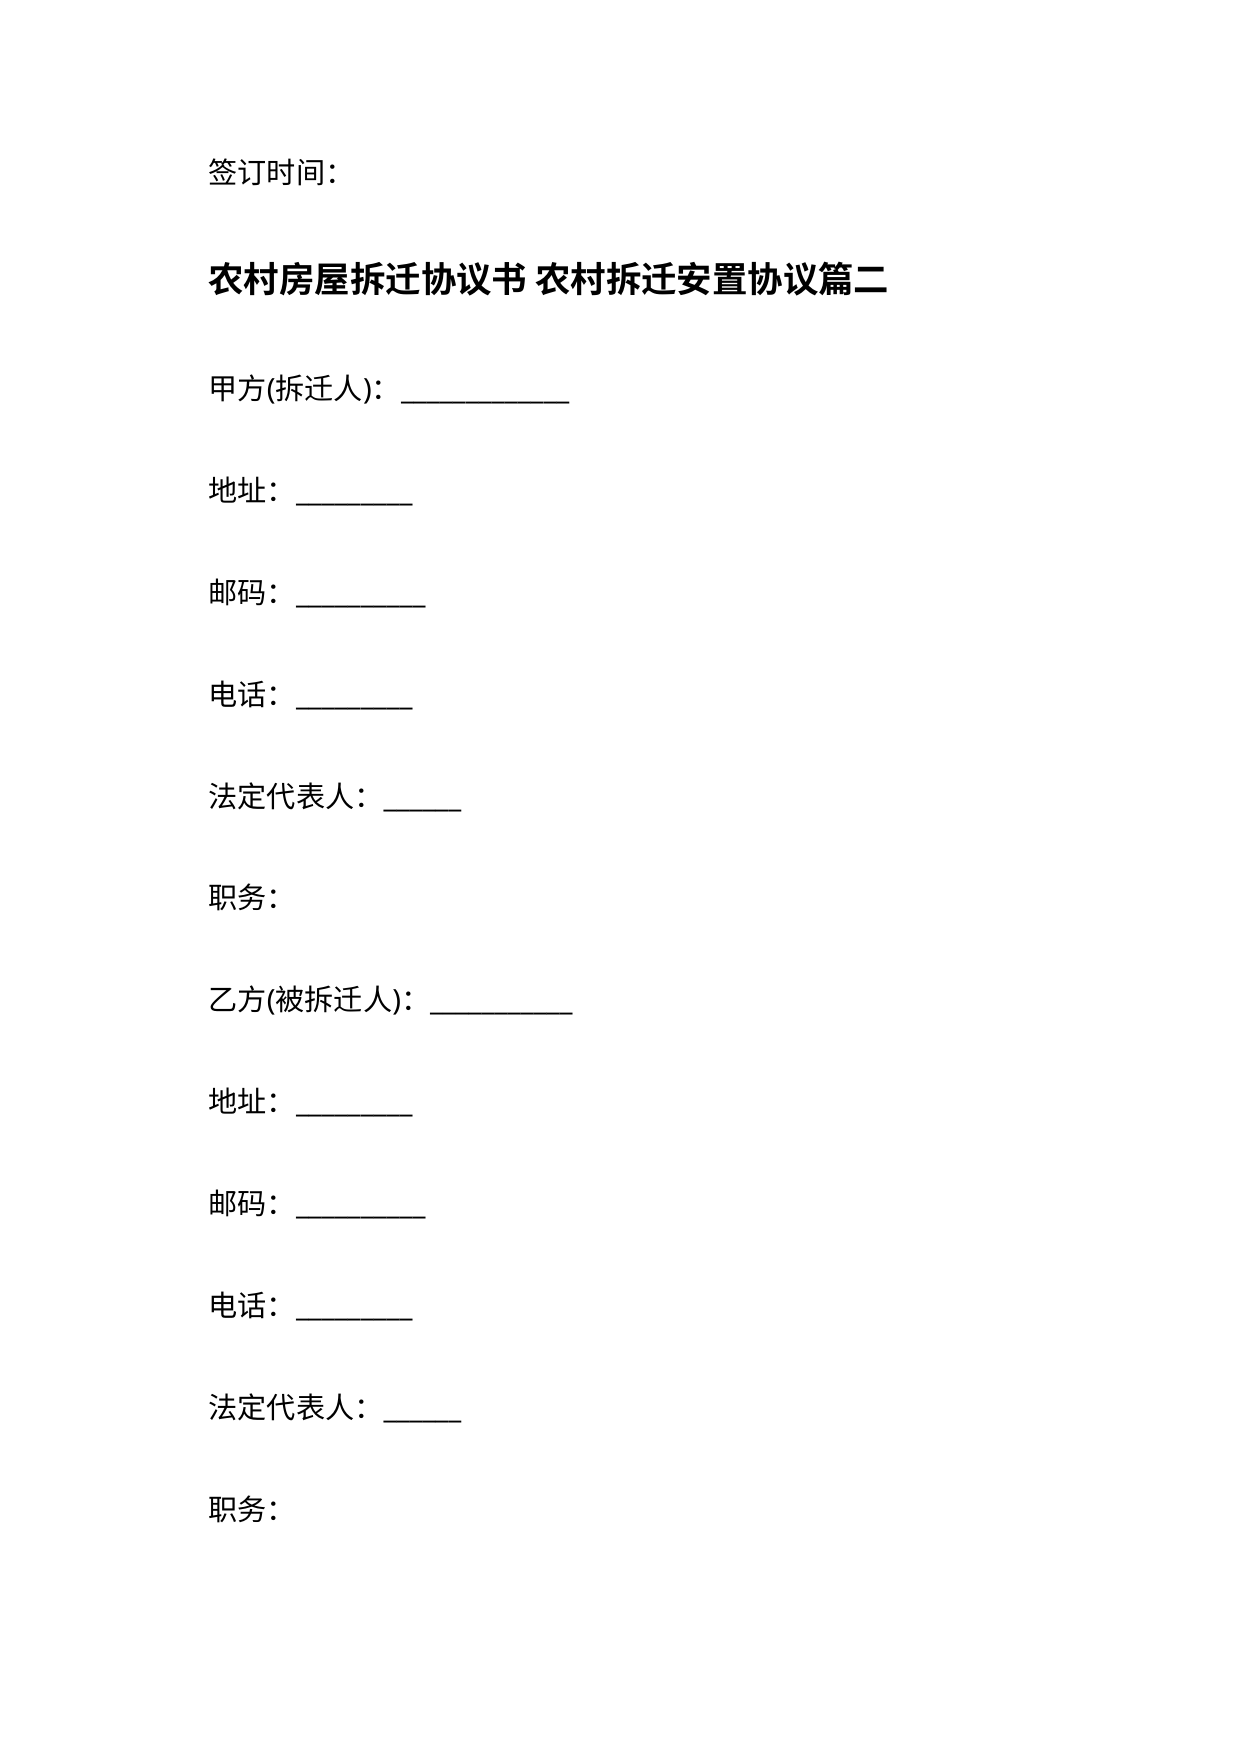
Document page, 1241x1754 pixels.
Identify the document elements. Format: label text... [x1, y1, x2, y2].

text 电话：_________ [150, 671, 1090, 713]
text 乙方(被拆迁人)：___________ [150, 977, 1090, 1019]
text 农村房屋拆迁协议书 农村拆迁安置协议篇二 [150, 252, 1090, 303]
text 邮码：__________ [150, 1181, 1090, 1223]
text 签订时间： [150, 150, 1090, 192]
text 甲方(拆迁人)：_____________ [150, 365, 1090, 408]
text 法定代表人：______ [150, 1385, 1090, 1427]
text 职务： [150, 875, 1090, 917]
text 法定代表人：______ [150, 773, 1090, 816]
text 地址：_________ [150, 467, 1090, 509]
text 地址：_________ [150, 1079, 1090, 1121]
text 电话：_________ [150, 1283, 1090, 1325]
text 职务： [150, 1487, 1090, 1529]
text 邮码：__________ [150, 569, 1090, 612]
